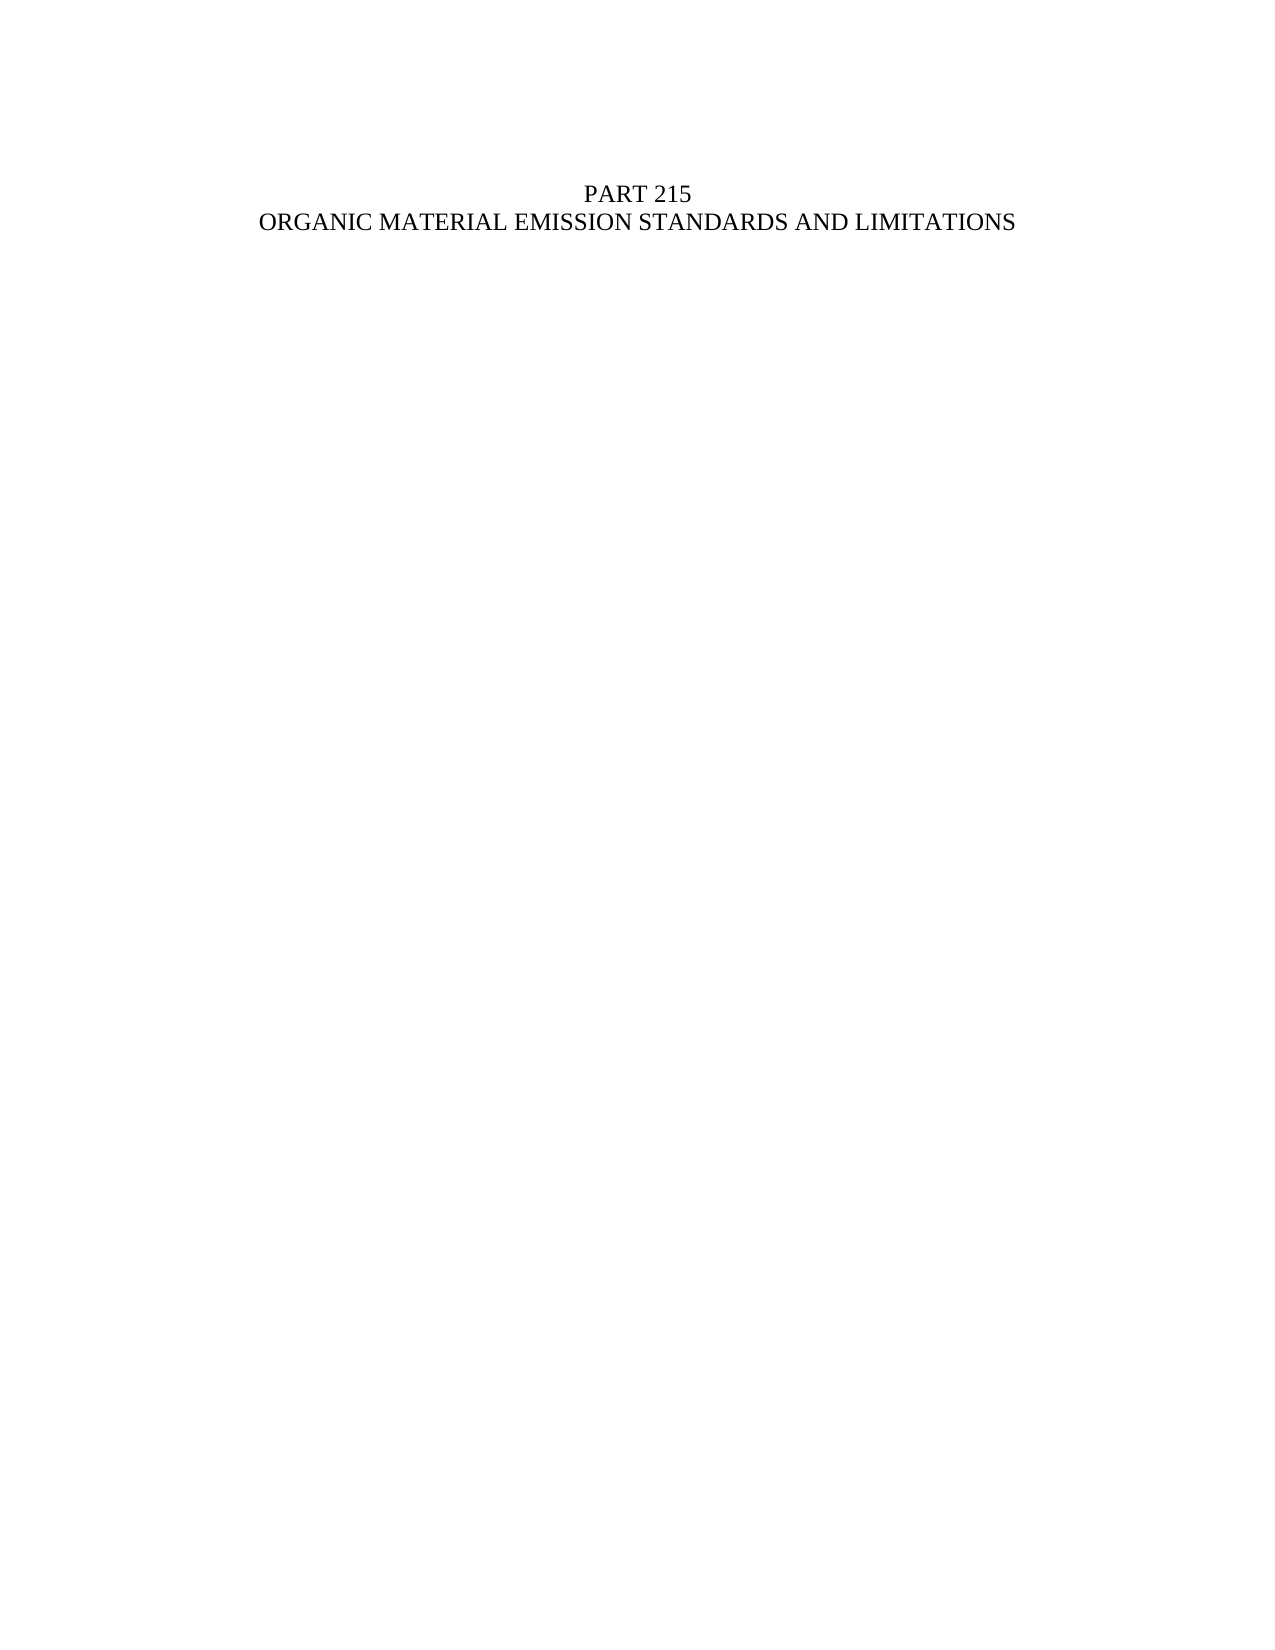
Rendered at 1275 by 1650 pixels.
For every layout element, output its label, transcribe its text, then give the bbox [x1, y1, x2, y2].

text ORGANIC MATERIAL EMISSION STANDARDS AND LIMITATIONS [150, 207, 1125, 236]
text PART 215 [150, 179, 1125, 207]
